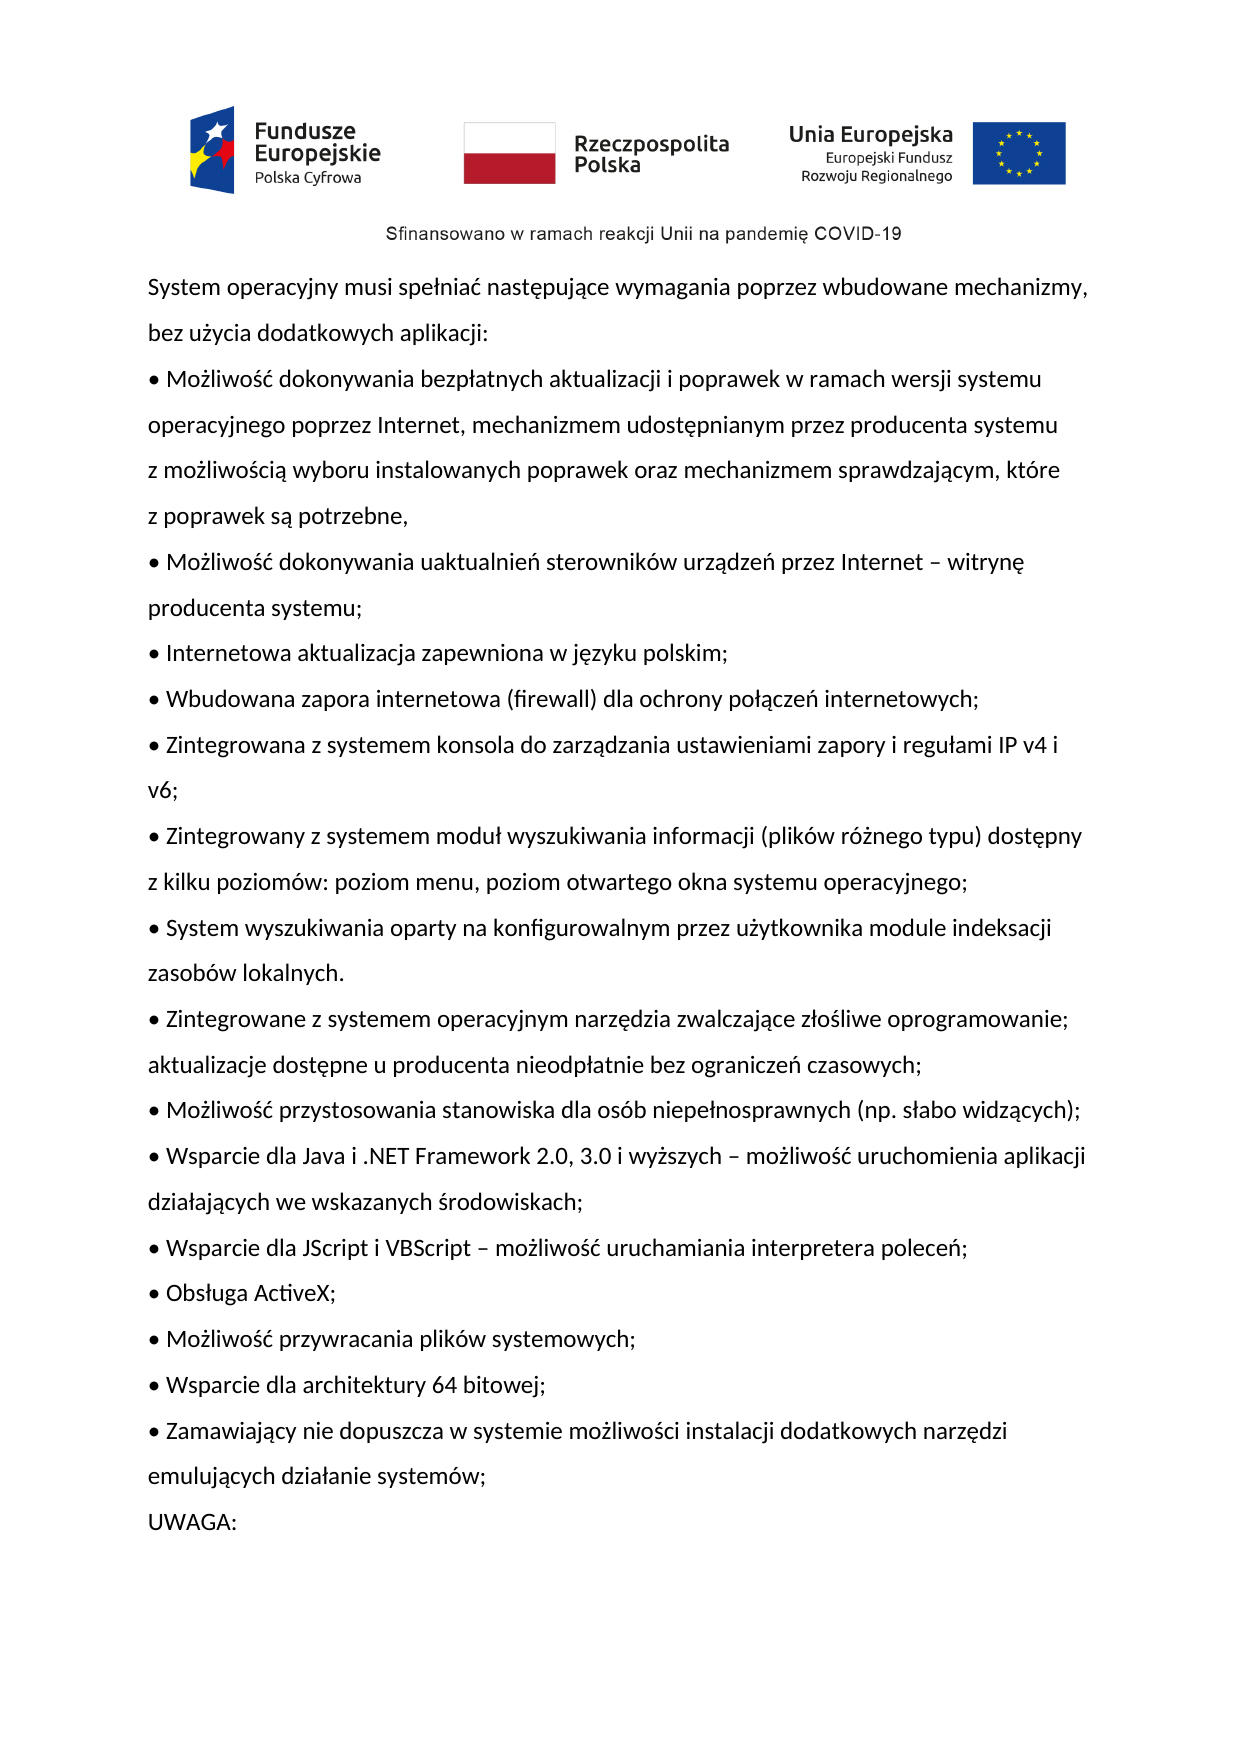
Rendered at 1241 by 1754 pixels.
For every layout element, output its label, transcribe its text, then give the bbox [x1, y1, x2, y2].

text • Wsparcie dla JScript i VBScript – możliwość uruchamiania interpretera poleceń; [148, 1232, 1093, 1262]
text • Zintegrowane z systemem operacyjnym narzędzia zwalczające złośliwe oprogramowanie; [148, 1003, 1093, 1034]
text • Internetowa aktualizacja zapewniona w języku polskim; [148, 637, 1093, 668]
text • Zamawiający nie dopuszcza w systemie możliwości instalacji dodatkowych narzędzi emulujących działanie systemów; [148, 1415, 1093, 1491]
text zasobów lokalnych. [148, 957, 1093, 988]
text UWAGA: [148, 1506, 1093, 1537]
text • Zintegrowany z systemem moduł wyszukiwania informacji (plików różnego typu) dostępny [148, 820, 1093, 851]
text z możliwością wyboru instalowanych poprawek oraz mechanizmem sprawdzającym, które [148, 454, 1093, 485]
text • Zintegrowana z systemem konsola do zarządzania ustawieniami zapory i regułami IP v4 i v6; [148, 729, 1093, 805]
text aktualizacje dostępne u producenta nieodpłatnie bez ograniczeń czasowych; [148, 1049, 1093, 1079]
text działających we wskazanych środowiskach; [148, 1186, 1093, 1217]
text System operacyjny musi spełniać następujące wymagania poprzez wbudowane mechanizmy, bez użycia dodatkowych aplikacji: [148, 272, 1093, 348]
text z poprawek są potrzebne, [148, 500, 1093, 531]
text • Możliwość przystosowania stanowiska dla osób niepełnosprawnych (np. słabo widzących); [148, 1095, 1093, 1125]
text • System wyszukiwania oparty na konfigurowalnym przez użytkownika module indeksacji [148, 912, 1093, 942]
text • Możliwość przywracania plików systemowych; [148, 1323, 1093, 1354]
text • Wbudowana zapora internetowa (firewall) dla ochrony połączeń internetowych; [148, 683, 1093, 714]
text • Wsparcie dla Java i .NET Framework 2.0, 3.0 i wyższych – możliwość uruchomienia aplikacji [148, 1140, 1093, 1171]
text • Obsługa ActiveX; [148, 1278, 1093, 1308]
text operacyjnego poprzez Internet, mechanizmem udostępnianym przez producenta systemu [148, 409, 1093, 439]
text • Wsparcie dla architektury 64 bitowej; [148, 1369, 1093, 1399]
text • Możliwość dokonywania uaktualnień sterowników urządzeń przez Internet – witrynę producenta systemu; [148, 546, 1093, 622]
picture [147, 73, 1093, 272]
text • Możliwość dokonywania bezpłatnych aktualizacji i poprawek w ramach wersji systemu [148, 363, 1093, 393]
text z kilku poziomów: poziom menu, poziom otwartego okna systemu operacyjnego; [148, 866, 1093, 897]
